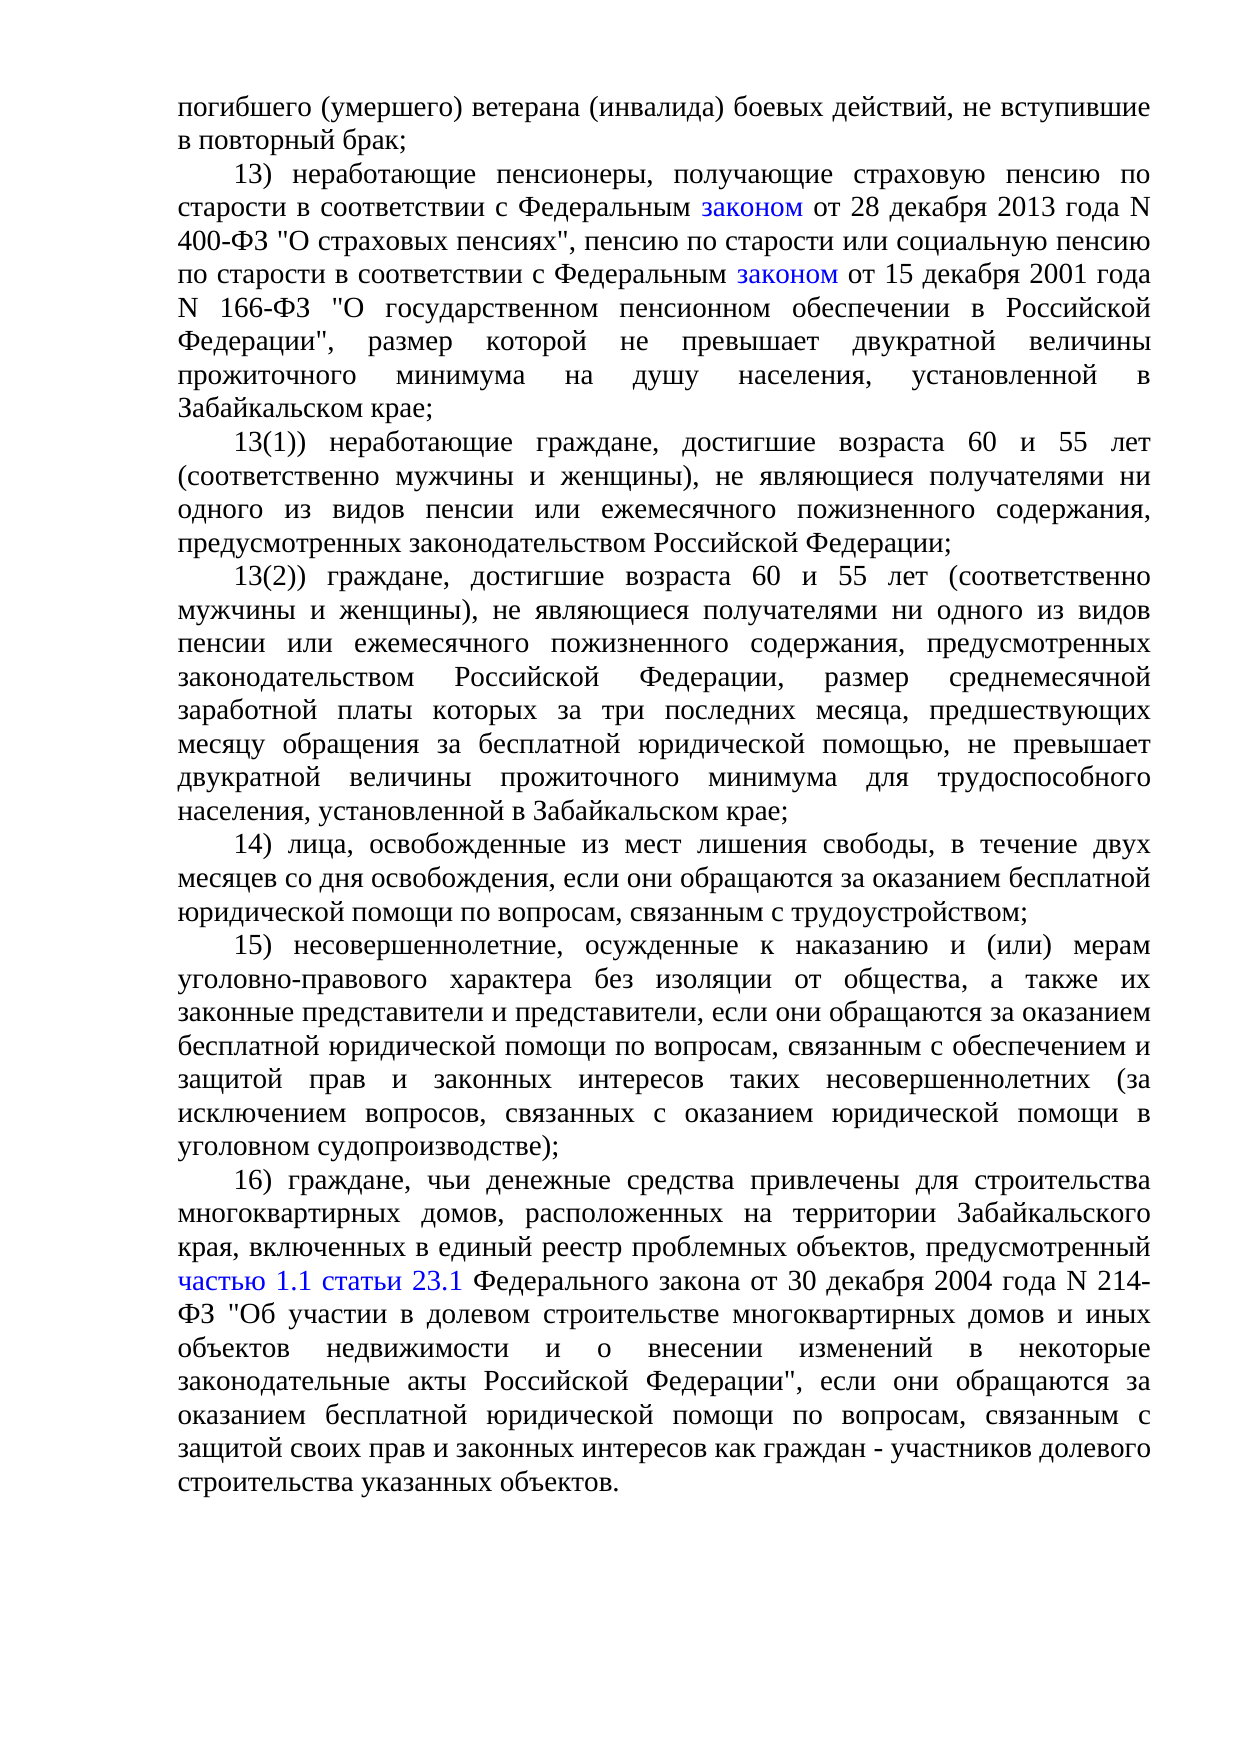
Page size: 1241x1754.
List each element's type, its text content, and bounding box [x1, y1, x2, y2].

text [177, 89, 1152, 156]
text 15) несовершеннолетние, осужденные к наказанию и (или) мерам уголовно-правового характера без изоляции от общества, а также их законные представители и представители, если они обращаются за оказанием бесплатной юридической помощи по вопросам, связанным с обеспечением и защитой прав и законных интересов таких несовершеннолетних (за исключением вопросов, связанных с оказанием юридической помощи в уголовном судопроизводстве); [177, 927, 1152, 1162]
text 14) лица, освобожденные из мест лишения свободы, в течение двух месяцев со дня освобождения, если они обращаются за оказанием бесплатной юридической помощи по вопросам, связанным с трудоустройством; [177, 827, 1152, 927]
text 13(2)) граждане, достигшие возраста 60 и 55 лет (соответственно мужчины и женщины), не являющиеся получателями ни одного из видов пенсии или ежемесячного пожизненного содержания, предусмотренных законодательством Российской Федерации, размер среднемесячной заработной платы которых за три последних месяца, предшествующих месяцу обращения за бесплатной юридической помощью, не превышает двукратной величины прожиточного минимума для трудоспособного населения, установленной в Забайкальском крае; [177, 558, 1152, 827]
text 16) граждане, чьи денежные средства привлечены для строительства многоквартирных домов, расположенных на территории Забайкальского края, включенных в единый реестр проблемных объектов, предусмотренный частью 1.1 статьи 23.1 Федерального закона от 30 декабря 2004 года N 214-ФЗ "Об участии в долевом строительстве многоквартирных домов и иных объектов недвижимости и о внесении изменений в некоторые законодательные акты Российской Федерации", если они обращаются за оказанием бесплатной юридической помощи по вопросам, связанным с защитой своих прав и законных интересов как граждан - участников долевого строительства указанных объектов. [177, 1162, 1152, 1497]
text 13(1)) неработающие граждане, достигшие возраста 60 и 55 лет (соответственно мужчины и женщины), не являющиеся получателями ни одного из видов пенсии или ежемесячного пожизненного содержания, предусмотренных законодательством Российской Федерации; [177, 424, 1152, 558]
text 13) неработающие пенсионеры, получающие страховую пенсию по старости в соответствии с Федеральным законом от 28 декабря 2013 года N 400-ФЗ "О страховых пенсиях", пенсию по старости или социальную пенсию по старости в соответствии с Федеральным законом от 15 декабря 2001 года N 166-ФЗ "О государственном пенсионном обеспечении в Российской Федерации", размер которой не превышает двукратной величины прожиточного минимума на душу населения, установленной в Забайкальском крае; [177, 156, 1152, 424]
